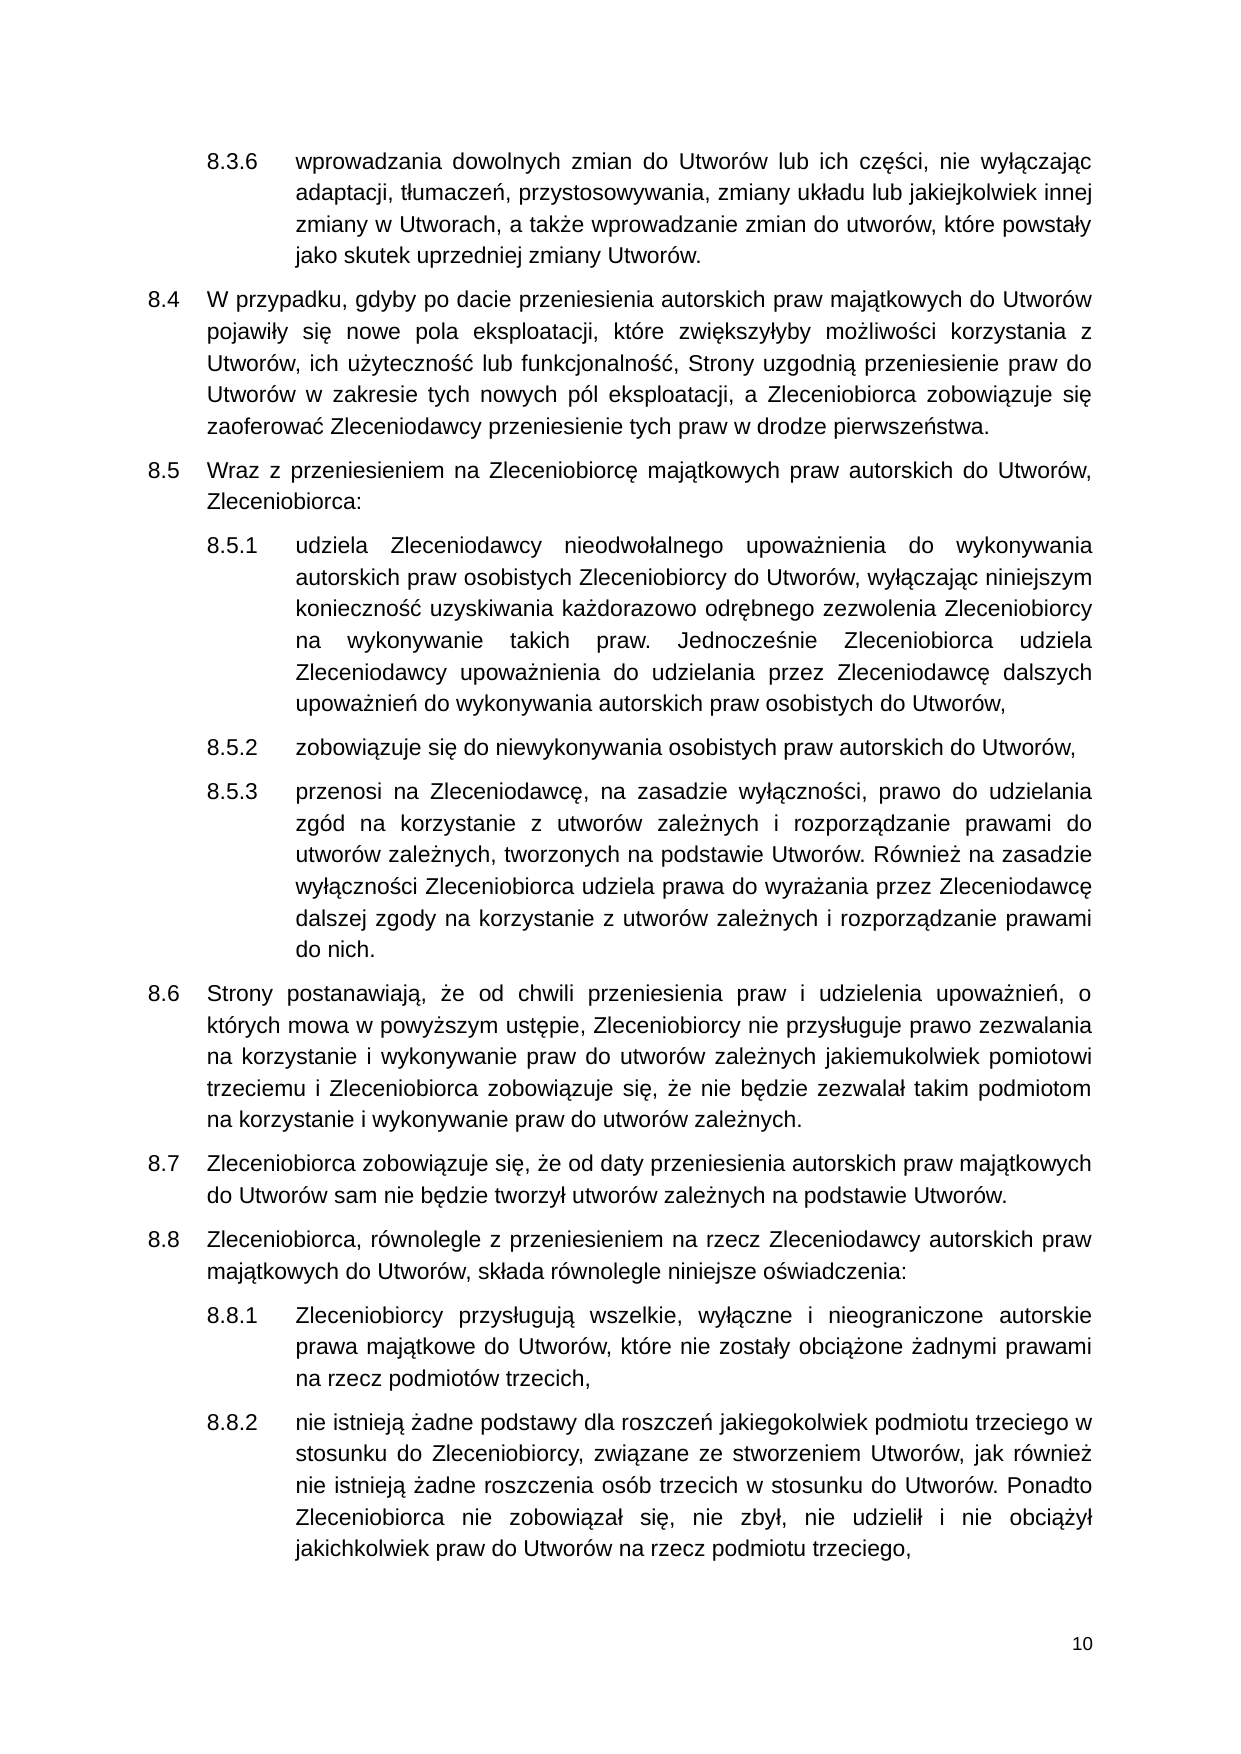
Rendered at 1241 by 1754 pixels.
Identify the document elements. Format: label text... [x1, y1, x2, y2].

list nie istnieją żadne podstawy dla roszczeń jakiegokolwiek podmiotu trzeciego w stosunku do Zleceniobiorcy, związane ze stworzeniem Utworów, jak również nie istnieją żadne roszczenia osób trzecich w stosunku do Utworów. Ponadto Zleceniobiorca nie zobowiązał się, nie zbył, nie udzielił i nie obciążył jakichkolwiek praw do Utworów na rzecz podmiotu trzeciego, [207, 1409, 1093, 1561]
list wprowadzania dowolnych zmian do Utworów lub ich części, nie wyłączając adaptacji, tłumaczeń, przystosowywania, zmiany układu lub jakiejkolwiek innej zmiany w Utworach, a także wprowadzanie zmian do utworów, które powstały jako skutek uprzedniej zmiany Utworów. [207, 148, 1093, 269]
list Wraz z przeniesieniem na Zleceniobiorcę majątkowych praw autorskich do Utworów, Zleceniobiorca: [148, 457, 1093, 514]
list zobowiązuje się do niewykonywania osobistych praw autorskich do Utworów, [207, 734, 1093, 761]
list Zleceniobiorca zobowiązuje się, że od daty przeniesienia autorskich praw majątkowych do Utworów sam nie będzie tworzył utworów zależnych na podstawie Utworów. [148, 1150, 1093, 1208]
list Zleceniobiorca, równolegle z przeniesieniem na rzecz Zleceniodawcy autorskich praw majątkowych do Utworów, składa równolegle niniejsze oświadczenia: [148, 1226, 1093, 1284]
list Strony postanawiają, że od chwili przeniesienia praw i udzielenia upoważnień, o których mowa w powyższym ustępie, Zleceniobiorcy nie przysługuje prawo zezwalania na korzystanie i wykonywanie praw do utworów zależnych jakiemukolwiek pomiotowi trzeciemu i Zleceniobiorca zobowiązuje się, że nie będzie zezwalał takim podmiotom na korzystanie i wykonywanie praw do utworów zależnych. [148, 980, 1093, 1133]
list Zleceniobiorcy przysługują wszelkie, wyłączne i nieograniczone autorskie prawa majątkowe do Utworów, które nie zostały obciążone żadnymi prawami na rzecz podmiotów trzecich, [207, 1302, 1093, 1391]
list przenosi na Zleceniodawcę, na zasadzie wyłączności, prawo do udzielania zgód na korzystanie z utworów zależnych i rozporządzanie prawami do utworów zależnych, tworzonych na podstawie Utworów. Również na zasadzie wyłączności Zleceniobiorca udziela prawa do wyrażania przez Zleceniodawcę dalszej zgody na korzystanie z utworów zależnych i rozporządzanie prawami do nich. [207, 778, 1093, 962]
list W przypadku, gdyby po dacie przeniesienia autorskich praw majątkowych do Utworów pojawiły się nowe pola eksploatacji, które zwiększyłyby możliwości korzystania z Utworów, ich użyteczność lub funkcjonalność, Strony uzgodnią przeniesienie praw do Utworów w zakresie tych nowych pól eksploatacji, a Zleceniobiorca zobowiązuje się zaoferować Zleceniodawcy przeniesienie tych praw w drodze pierwszeństwa. [148, 286, 1093, 439]
list udziela Zleceniodawcy nieodwołalnego upoważnienia do wykonywania autorskich praw osobistych Zleceniobiorcy do Utworów, wyłączając niniejszym konieczność uzyskiwania każdorazowo odrębnego zezwolenia Zleceniobiorcy na wykonywanie takich praw. Jednocześnie Zleceniobiorca udziela Zleceniodawcy upoważnienia do udzielania przez Zleceniodawcę dalszych upoważnień do wykonywania autorskich praw osobistych do Utworów, [207, 532, 1093, 716]
